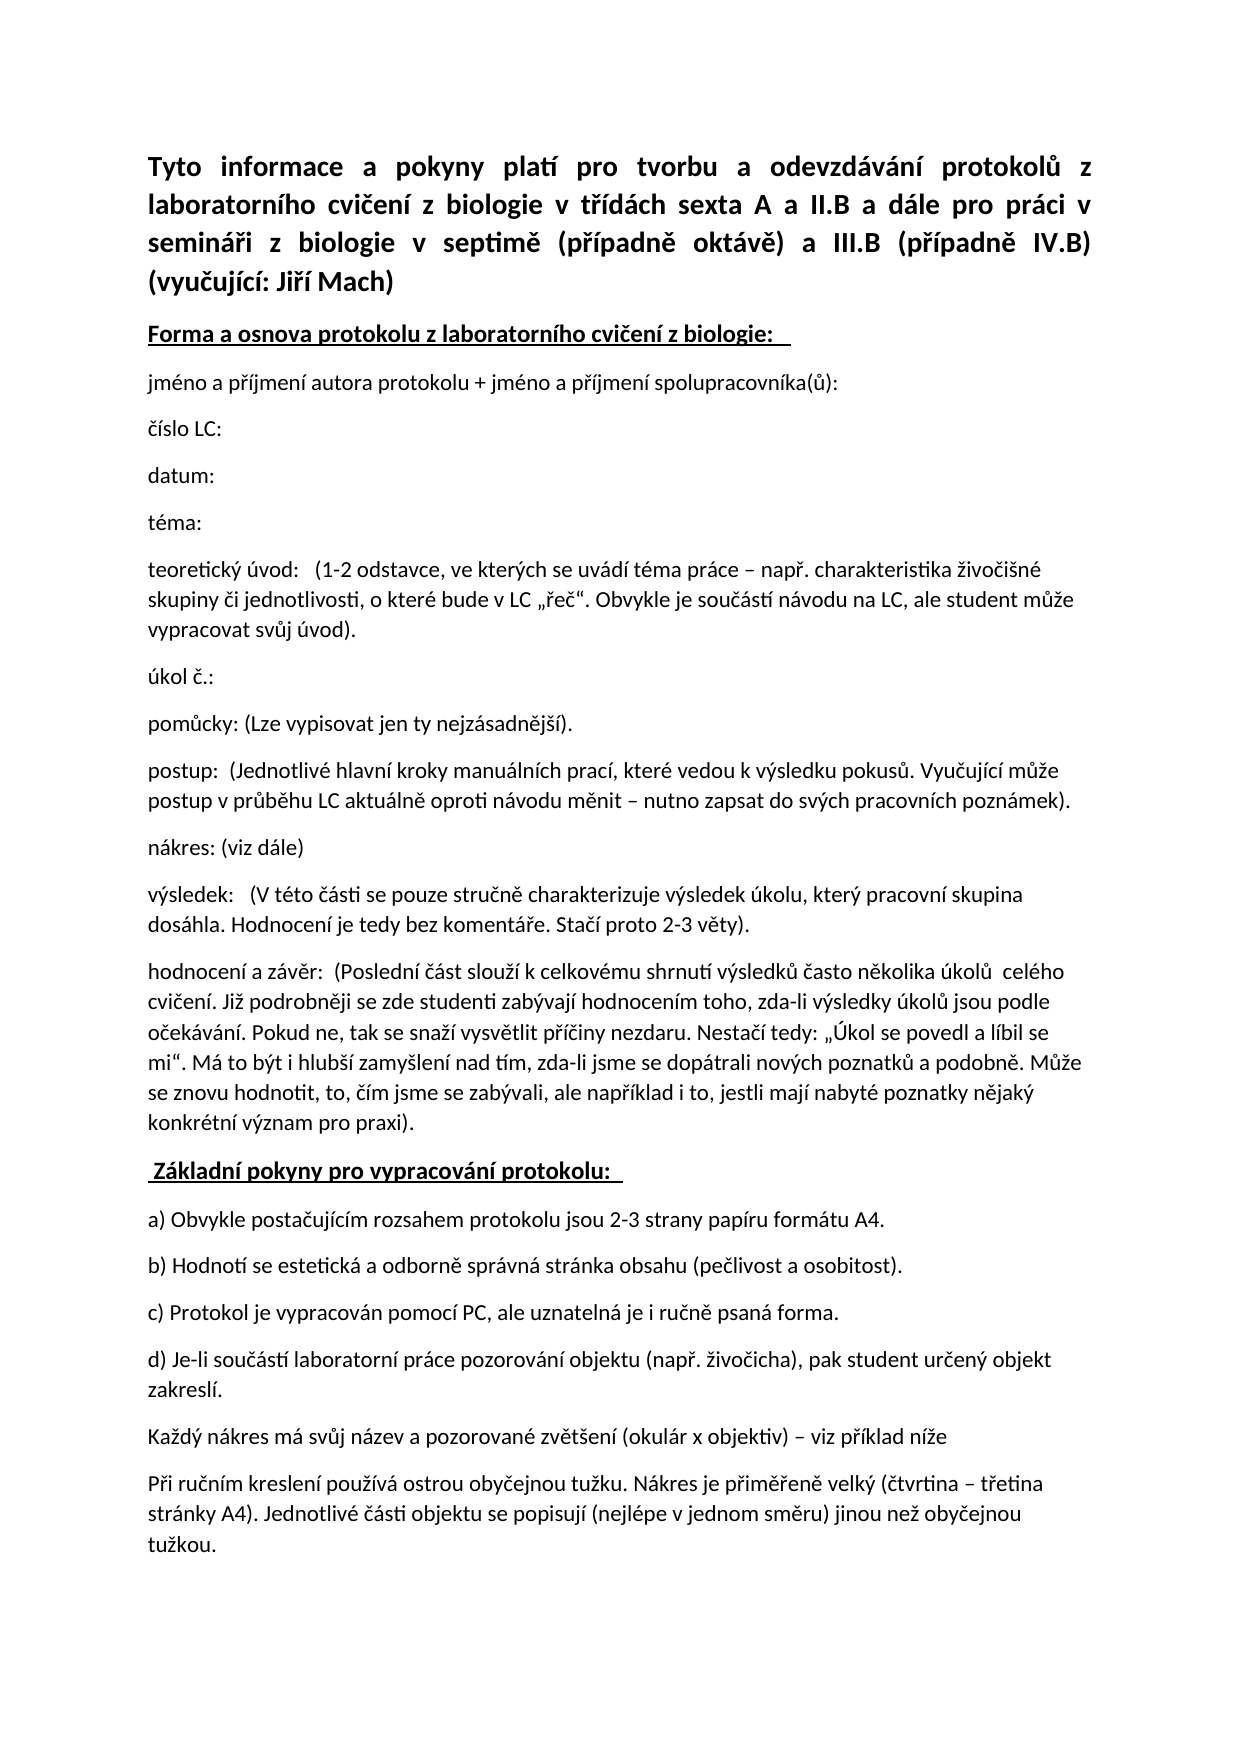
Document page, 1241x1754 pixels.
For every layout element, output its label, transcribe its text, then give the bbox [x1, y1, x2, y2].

text hodnocení a závěr: (Poslední část slouží k celkovému shrnutí výsledků často několika úkolů celého cvičení. Již podrobněji se zde studenti zabývají hodnocením toho, zda-li výsledky úkolů jsou podle očekávání. Pokud ne, tak se snaží vysvětlit příčiny nezdaru. Nestačí tedy: „Úkol se povedl a líbil se mi“. Má to být i hlubší zamyšlení nad tím, zda-li jsme se dopátrali nových poznatků a podobně. Může se znovu hodnotit, to, čím jsme se zabývali, ale například i to, jestli mají nabyté poznatky nějaký konkrétní význam pro praxi). [148, 957, 1093, 1136]
text Základní pokyny pro vypracování protokolu: [148, 1155, 1093, 1186]
text b) Hodnotí se estetická a odborně správná stránka obsahu (pečlivost a osobitost). [148, 1252, 1093, 1279]
text Při ručním kreslení používá ostrou obyčejnou tužku. Nákres je přiměřeně velký (čtvrtina – třetina stránky A4). Jednotlivé části objektu se popisují (nejlépe v jednom směru) jinou než obyčejnou tužkou. [148, 1469, 1093, 1558]
text a) Obvykle postačujícím rozsahem protokolu jsou 2-3 strany papíru formátu A4. [148, 1205, 1093, 1233]
text datum: [148, 461, 1093, 489]
text úkol č.: [148, 662, 1093, 690]
text c) Protokol je vypracován pomocí PC, ale uznatelná je i ručně psaná forma. [148, 1298, 1093, 1326]
text výsledek: (V této části se pouze stručně charakterizuje výsledek úkolu, který pracovní skupina dosáhla. Hodnocení je tedy bez komentáře. Stačí proto 2-3 věty). [148, 880, 1093, 938]
text nákres: (viz dále) [148, 833, 1093, 861]
text Forma a osnova protokolu z laboratorního cvičení z biologie: [148, 318, 1093, 348]
text Každý nákres má svůj název a pozorované zvětšení (okulár x objektiv) – viz příklad níže [148, 1422, 1093, 1450]
text jméno a příjmení autora protokolu + jméno a příjmení spolupracovníka(ů): [148, 368, 1093, 396]
text číslo LC: [148, 414, 1093, 442]
text teoretický úvod: (1-2 odstavce, ve kterých se uvádí téma práce – např. charakteristika živočišné skupiny či jednotlivosti, o které bude v LC „řeč“. Obvykle je součástí návodu na LC, ale student může vypracovat svůj úvod). [148, 555, 1093, 643]
text d) Je-li součástí laboratorní práce pozorování objektu (např. živočicha), pak student určený objekt zakreslí. [148, 1345, 1093, 1403]
text pomůcky: (Lze vypisovat jen ty nejzásadnější). [148, 709, 1093, 737]
text Tyto informace a pokyny platí pro tvorbu a odevzdávání protokolů z laboratorního cvičení z biologie v třídách sexta A a II.B a dále pro práci v semináři z biologie v septimě (případně oktávě) a III.B (případně IV.B) (vyučující: Jiří Mach) [148, 148, 1093, 298]
text postup: (Jednotlivé hlavní kroky manuálních prací, které vedou k výsledku pokusů. Vyučující může postup v průběhu LC aktuálně oproti návodu měnit – nutno zapsat do svých pracovních poznámek). [148, 756, 1093, 814]
text téma: [148, 508, 1093, 536]
